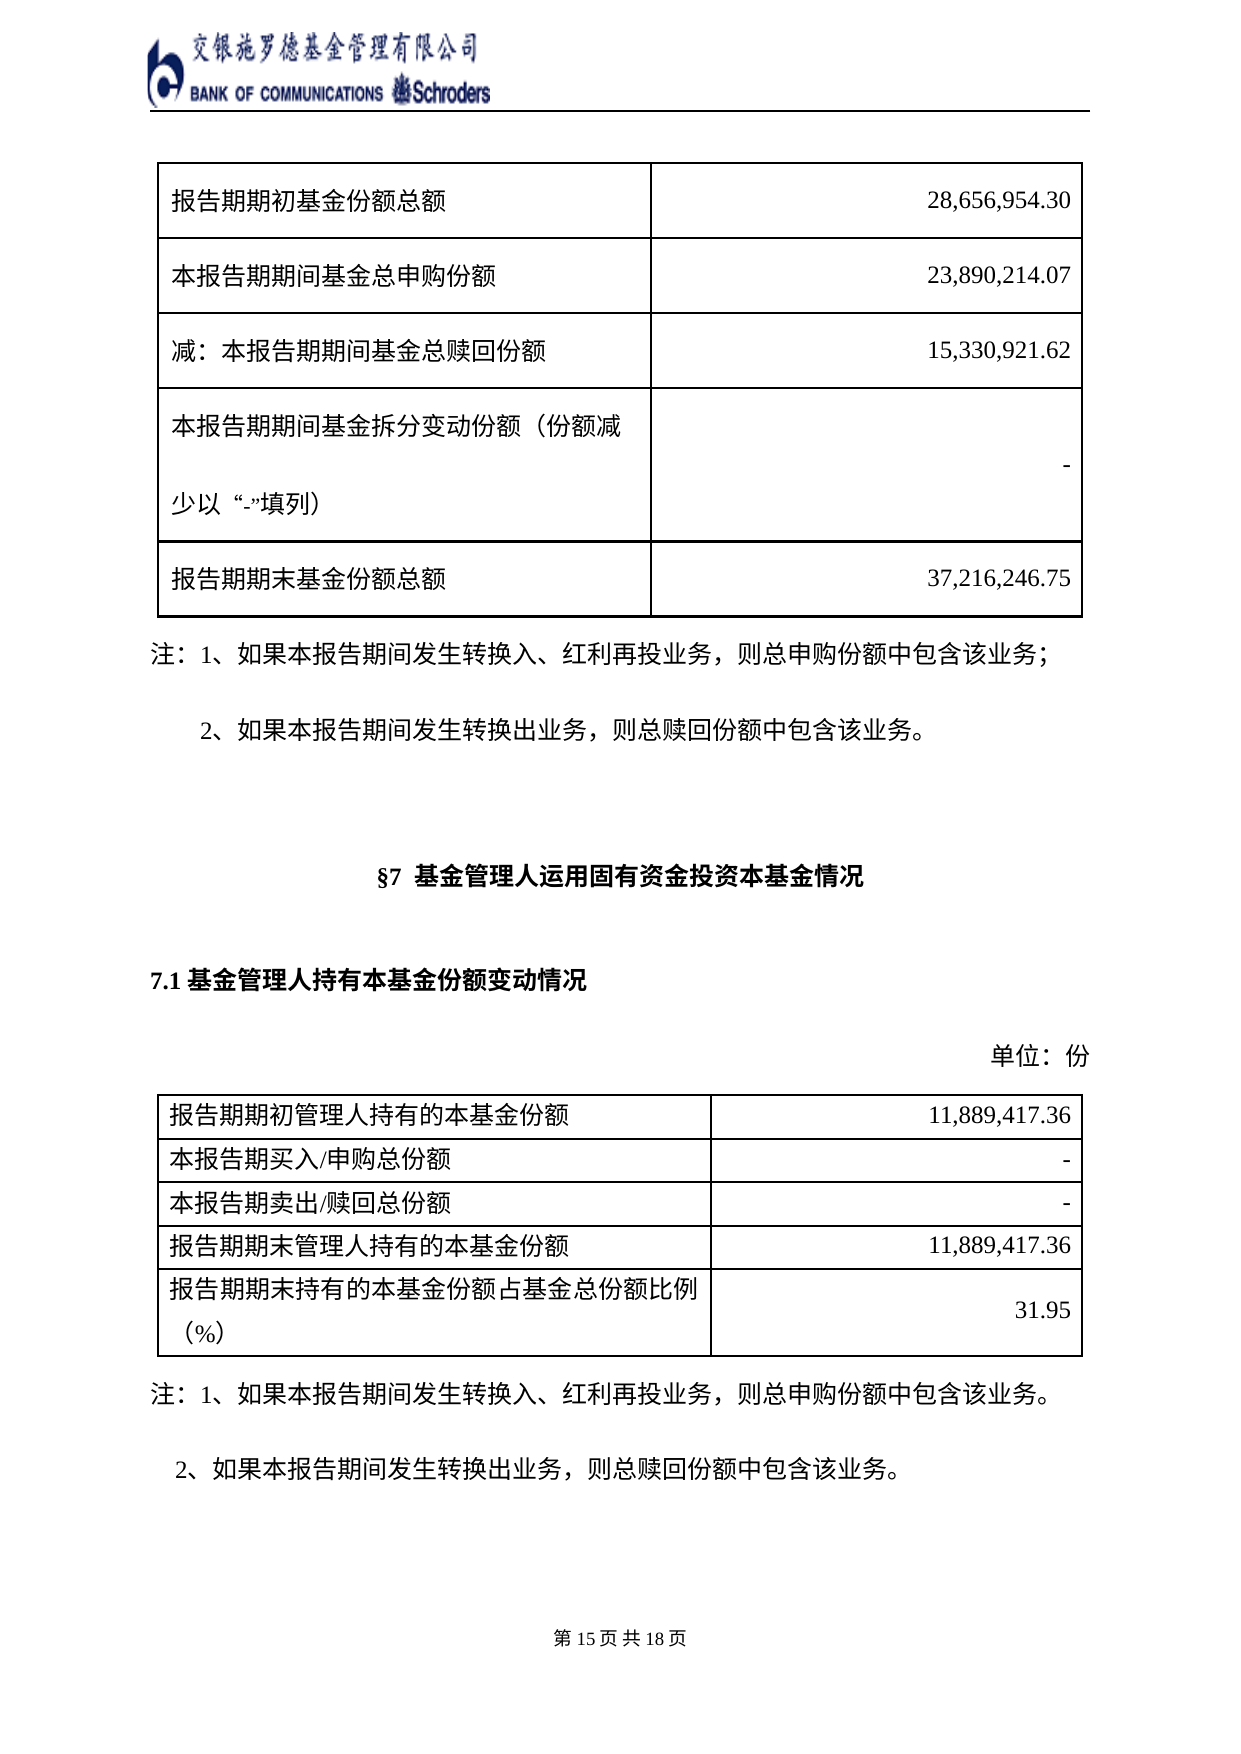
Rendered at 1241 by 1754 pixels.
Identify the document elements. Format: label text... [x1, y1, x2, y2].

table_cell 37,216,246.75 [652, 543, 1081, 615]
table_cell 11,889,417.36 [712, 1227, 1081, 1268]
table_cell 报告期期末基金份额总额 [159, 543, 650, 615]
subtitle §7 基金管理人运用固有资金投资本基金情况 [150, 842, 1090, 907]
text 2、如果本报告期间发生转换出业务，则总赎回份额中包含该业务。 [150, 1435, 1090, 1500]
table_header 11,889,417.36 [712, 1096, 1081, 1138]
table_cell 23,890,214.07 [652, 239, 1081, 312]
text 2、如果本报告期间发生转换出业务，则总赎回份额中包含该业务。 [150, 696, 1090, 761]
table_cell 报告期期末管理人持有的本基金份额 [159, 1227, 710, 1268]
table_cell 本报告期期间基金总申购份额 [159, 239, 650, 312]
table_cell 本报告期卖出/赎回总份额 [159, 1183, 710, 1224]
table_cell 报告期期末持有的本基金份额占基金总份额比例（%） [159, 1270, 710, 1354]
table_cell 本报告期买入/申购总份额 [159, 1140, 710, 1181]
table_cell 减：本报告期期间基金总赎回份额 [159, 314, 650, 387]
text 注：1、如果本报告期间发生转换入、红利再投业务，则总申购份额中包含该业务。 [150, 1360, 1090, 1425]
table_cell - [652, 389, 1081, 540]
table_cell 15,330,921.62 [652, 314, 1081, 387]
text 注：1、如果本报告期间发生转换入、红利再投业务，则总申购份额中包含该业务； [150, 621, 1090, 686]
text 7.1 基金管理人持有本基金份额变动情况 [150, 946, 1090, 1011]
text 单位：份 [152, 1022, 1090, 1087]
table_cell - [712, 1183, 1081, 1224]
picture [147, 32, 490, 108]
table_header 报告期期初管理人持有的本基金份额 [159, 1096, 710, 1138]
table_cell 本报告期期间基金拆分变动份额（份额减少以“-”填列） [159, 389, 650, 540]
table_cell 31.95 [712, 1270, 1081, 1354]
table_header 28,656,954.30 [652, 164, 1081, 237]
table_cell - [712, 1140, 1081, 1181]
table_header 报告期期初基金份额总额 [159, 164, 650, 237]
